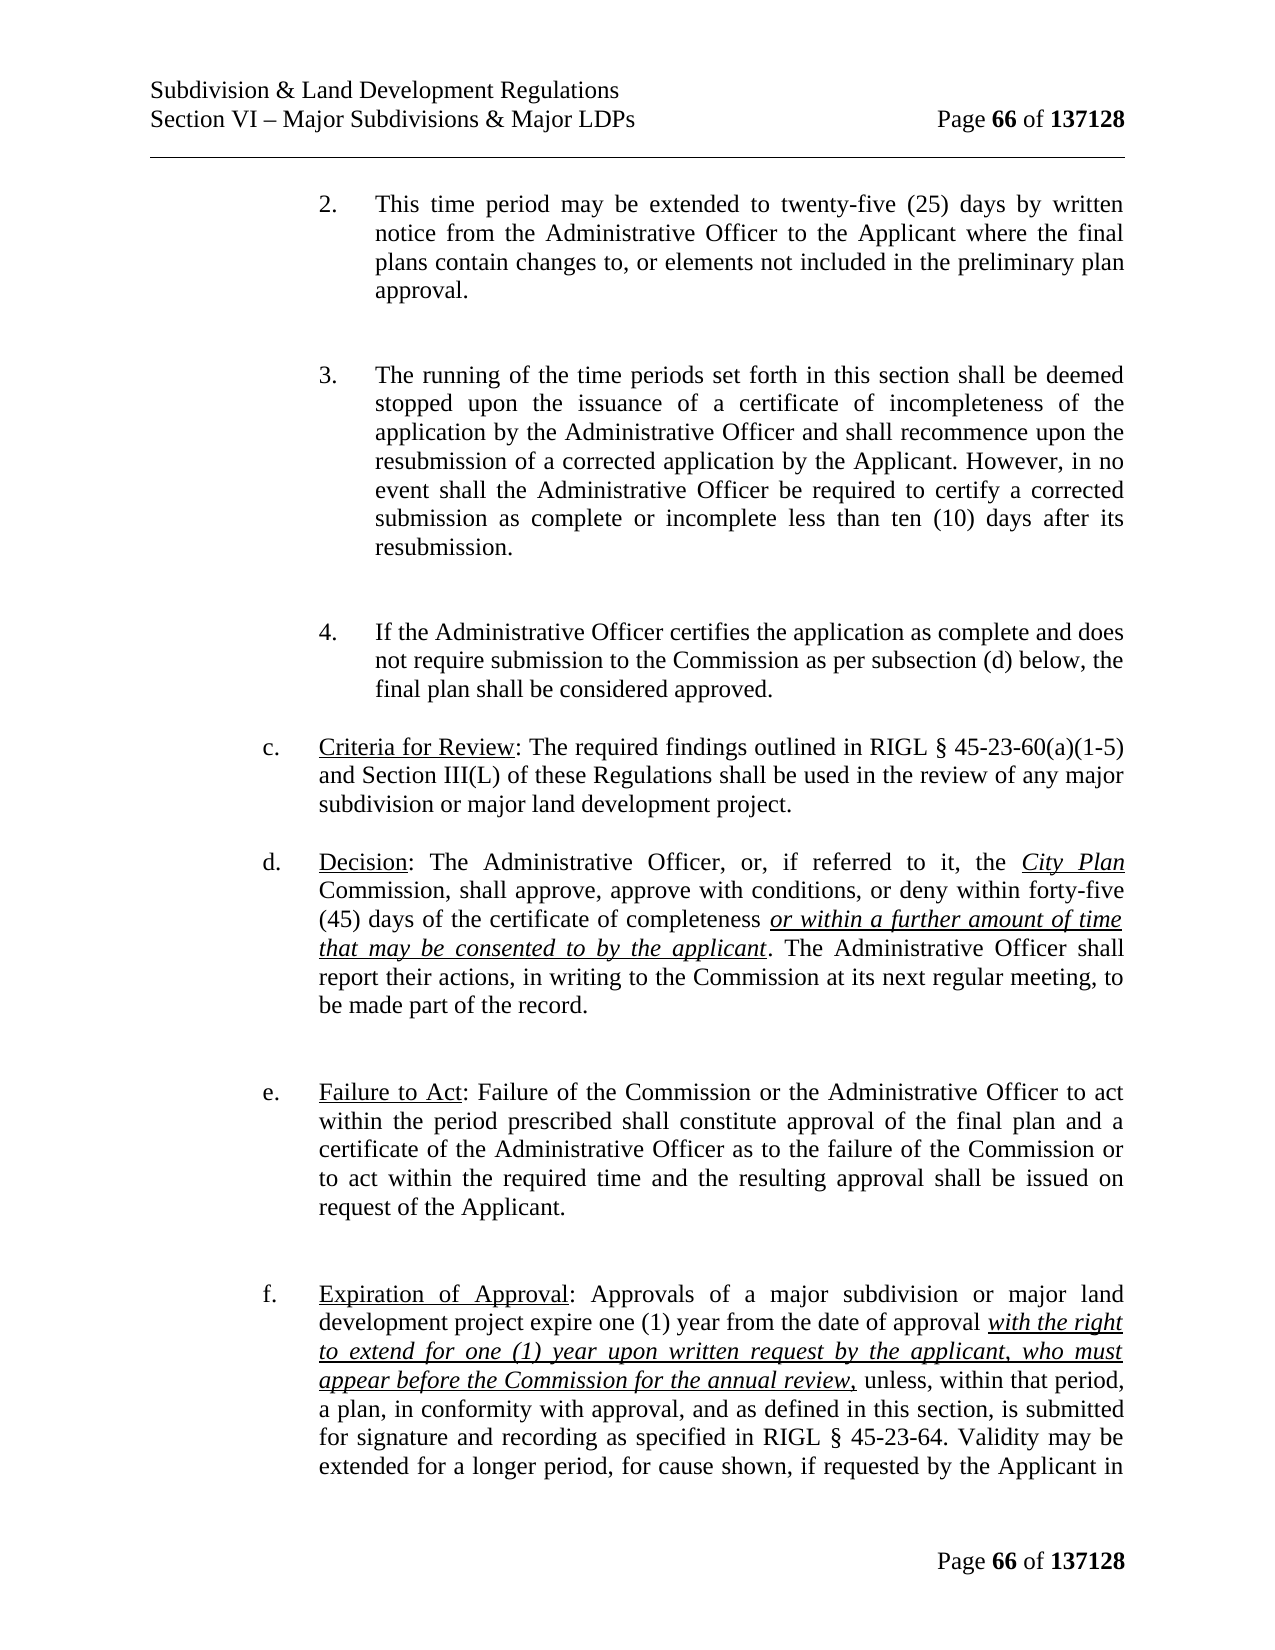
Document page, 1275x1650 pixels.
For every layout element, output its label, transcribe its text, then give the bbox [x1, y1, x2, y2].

list This time period may be extended to twenty-five (25) days by written notice from the Administrative Officer to the Applicant where the final plans contain changes to, or elements not included in the preliminary plan approval. [319, 189, 1125, 304]
list Decision: The Administrative Officer, or, if referred to it, the City Plan Commission, shall approve, approve with conditions, or deny within forty-five (45) days of the certificate of completeness or within a further amount of time that may be consented to by the applicant. The Administrative Officer shall report their actions, in writing to the Commission at its next regular meeting, to be made part of the record. [262, 847, 1125, 1019]
list Failure to Act: Failure of the Commission or the Administrative Officer to act within the period prescribed shall constitute approval of the final plan and a certificate of the Administrative Officer as to the failure of the Commission or to act within the required time and the resulting approval shall be issued on request of the Applicant. [262, 1077, 1125, 1221]
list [262, 1279, 1125, 1480]
list The running of the time periods set forth in this section shall be deemed stopped upon the issuance of a certificate of incompleteness of the application by the Administrative Officer and shall recommence upon the resubmission of a corrected application by the Applicant. However, in no event shall the Administrative Officer be required to certify a corrected submission as complete or incomplete less than ten (10) days after its resubmission. [319, 360, 1125, 561]
list If the Administrative Officer certifies the application as complete and does not require submission to the Commission as per subsection (d) below, the final plan shall be considered approved. [319, 617, 1125, 703]
list Criteria for Review: The required findings outlined in RIGL § 45-23-60(a)(1-5) and Section III(L) of these Regulations shall be used in the review of any major subdivision or major land development project. [262, 732, 1125, 818]
